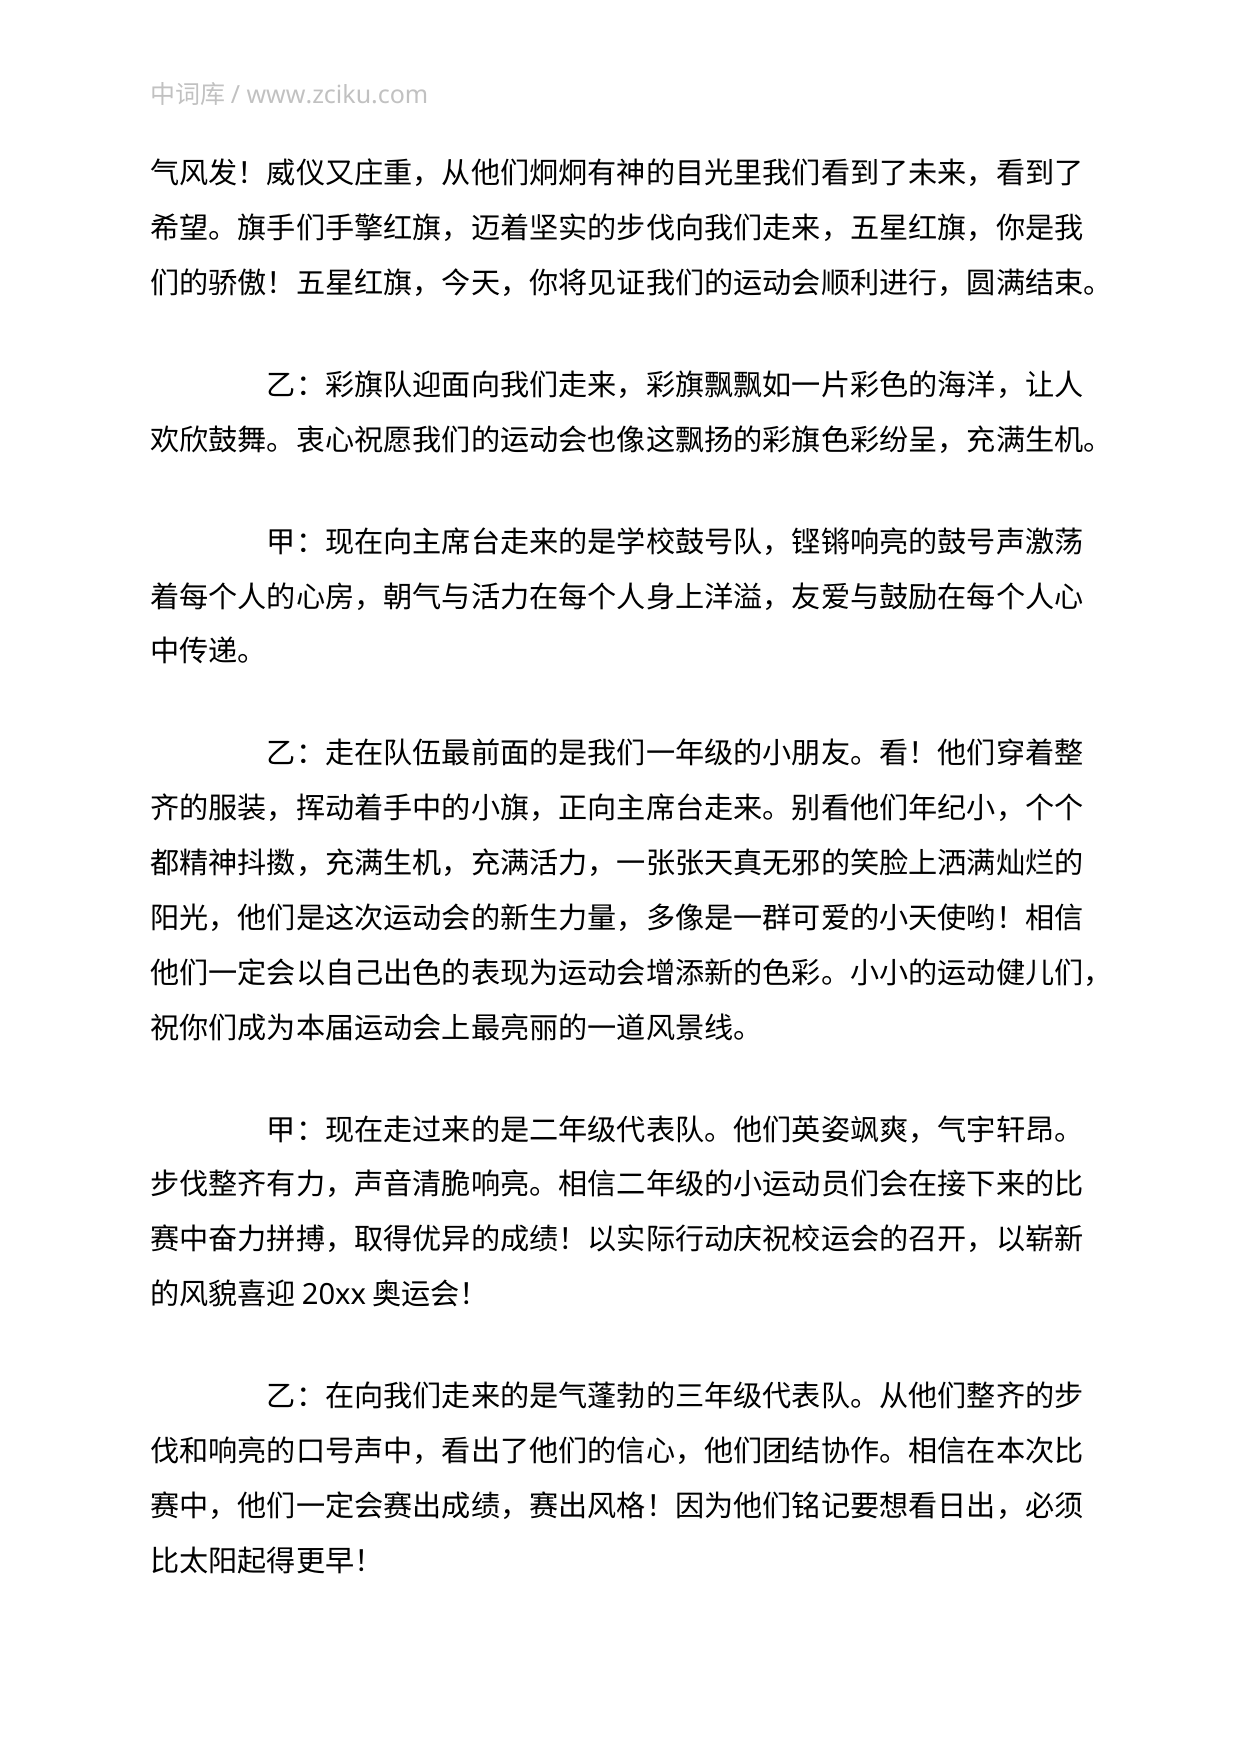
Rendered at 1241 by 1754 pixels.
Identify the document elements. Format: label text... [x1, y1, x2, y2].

text 甲：现在向主席台走来的是学校鼓号队，铿锵响亮的鼓号声激荡着每个人的心房，朝气与活力在每个人身上洋溢，友爱与鼓励在每个人心中传递。 [150, 518, 1090, 670]
text 乙：在向我们走来的是气蓬勃的三年级代表队。从他们整齐的步伐和响亮的口号声中，看出了他们的信心，他们团结协作。相信在本次比赛中，他们一定会赛出成绩，赛出风格！因为他们铭记要想看日出，必须比太阳起得更早！ [150, 1373, 1090, 1580]
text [150, 150, 1090, 302]
text 甲：现在走过来的是二年级代表队。他们英姿飒爽，气宇轩昂。步伐整齐有力，声音清脆响亮。相信二年级的小运动员们会在接下来的比赛中奋力拼搏，取得优异的成绩！以实际行动庆祝校运会的召开，以崭新的风貌喜迎20xx奥运会！ [150, 1106, 1090, 1313]
text 乙：彩旗队迎面向我们走来，彩旗飘飘如一片彩色的海洋，让人欢欣鼓舞。衷心祝愿我们的运动会也像这飘扬的彩旗色彩纷呈，充满生机。 [150, 362, 1090, 459]
text 乙：走在队伍最前面的是我们一年级的小朋友。看！他们穿着整齐的服装，挥动着手中的小旗，正向主席台走来。别看他们年纪小，个个都精神抖擞，充满生机，充满活力，一张张天真无邪的笑脸上洒满灿烂的阳光，他们是这次运动会的新生力量，多像是一群可爱的小天使哟！相信他们一定会以自己出色的表现为运动会增添新的色彩。小小的运动健儿们，祝你们成为本届运动会上最亮丽的一道风景线。 [150, 730, 1090, 1047]
